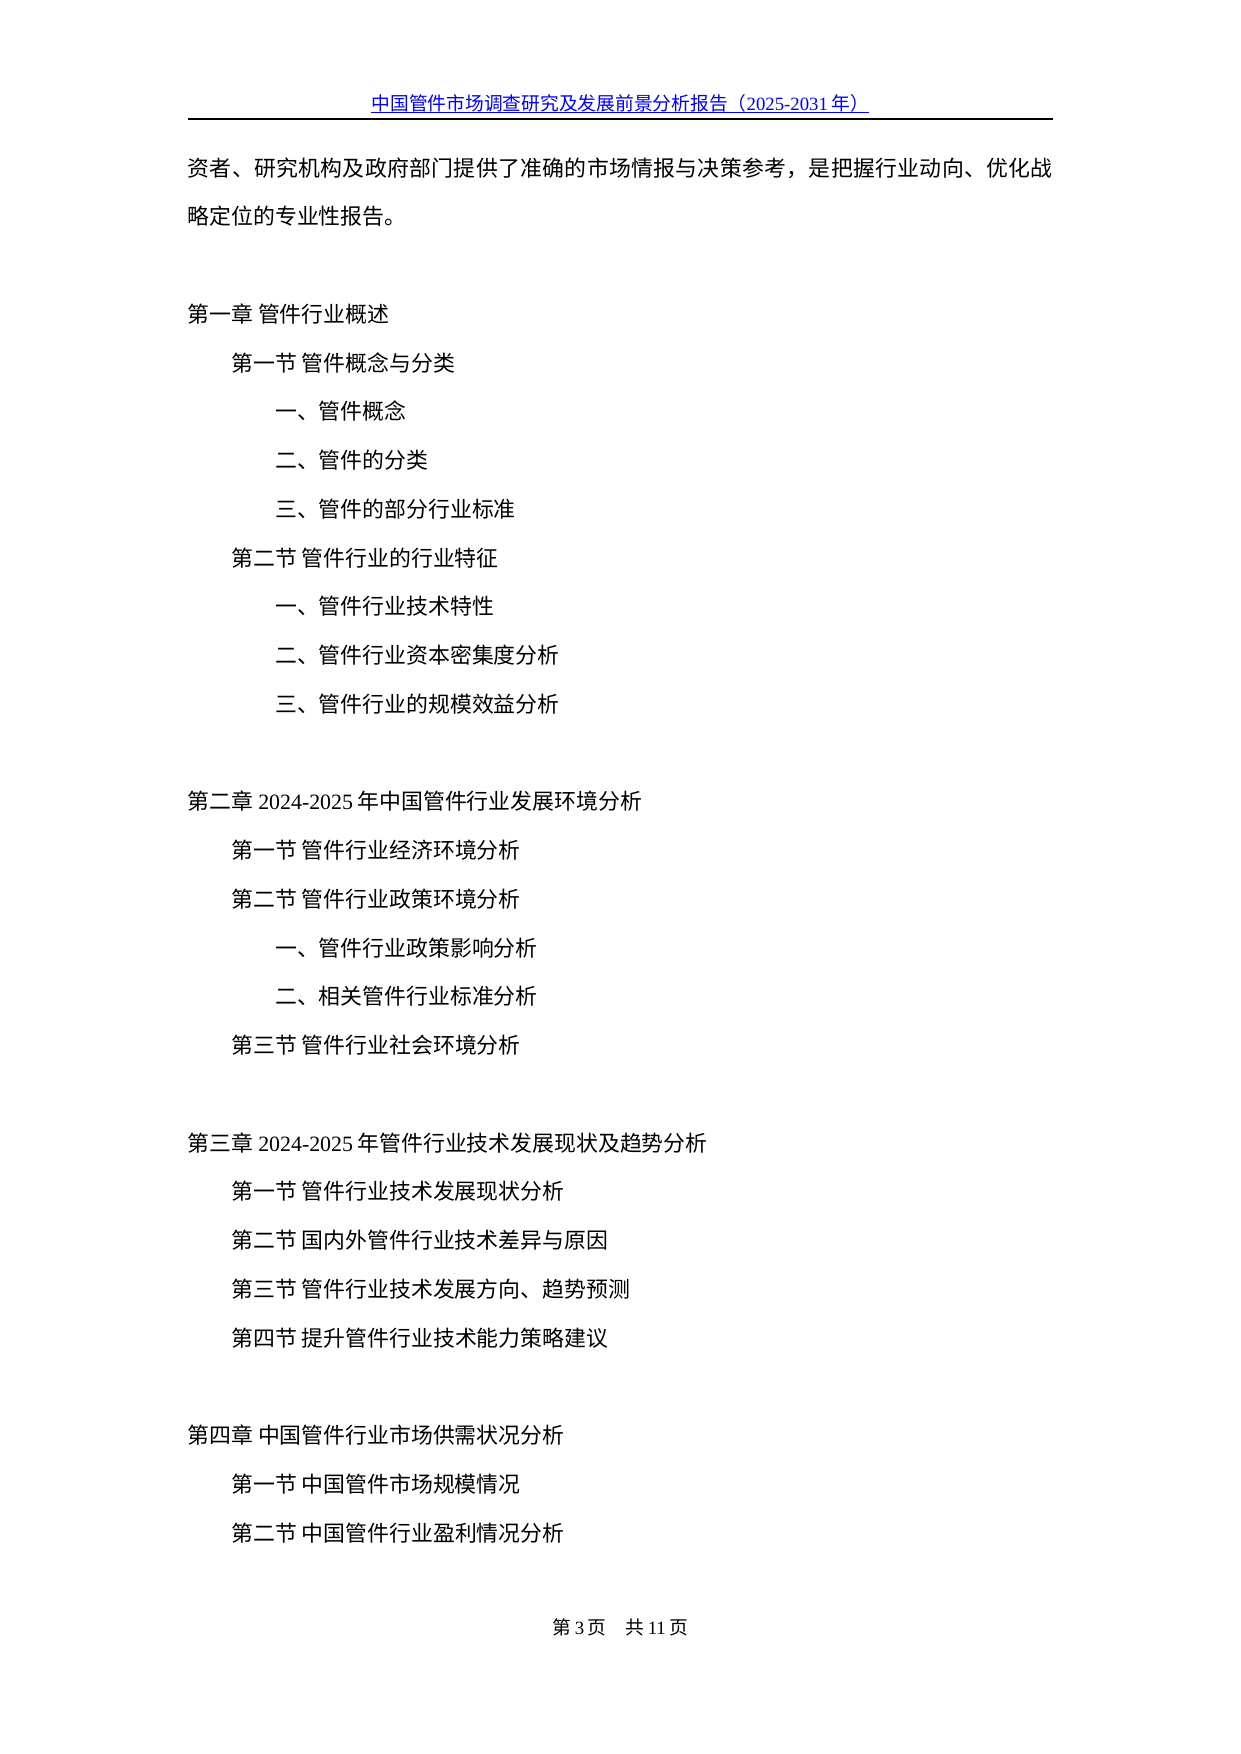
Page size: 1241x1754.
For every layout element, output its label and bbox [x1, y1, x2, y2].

text [187, 150, 1053, 1548]
